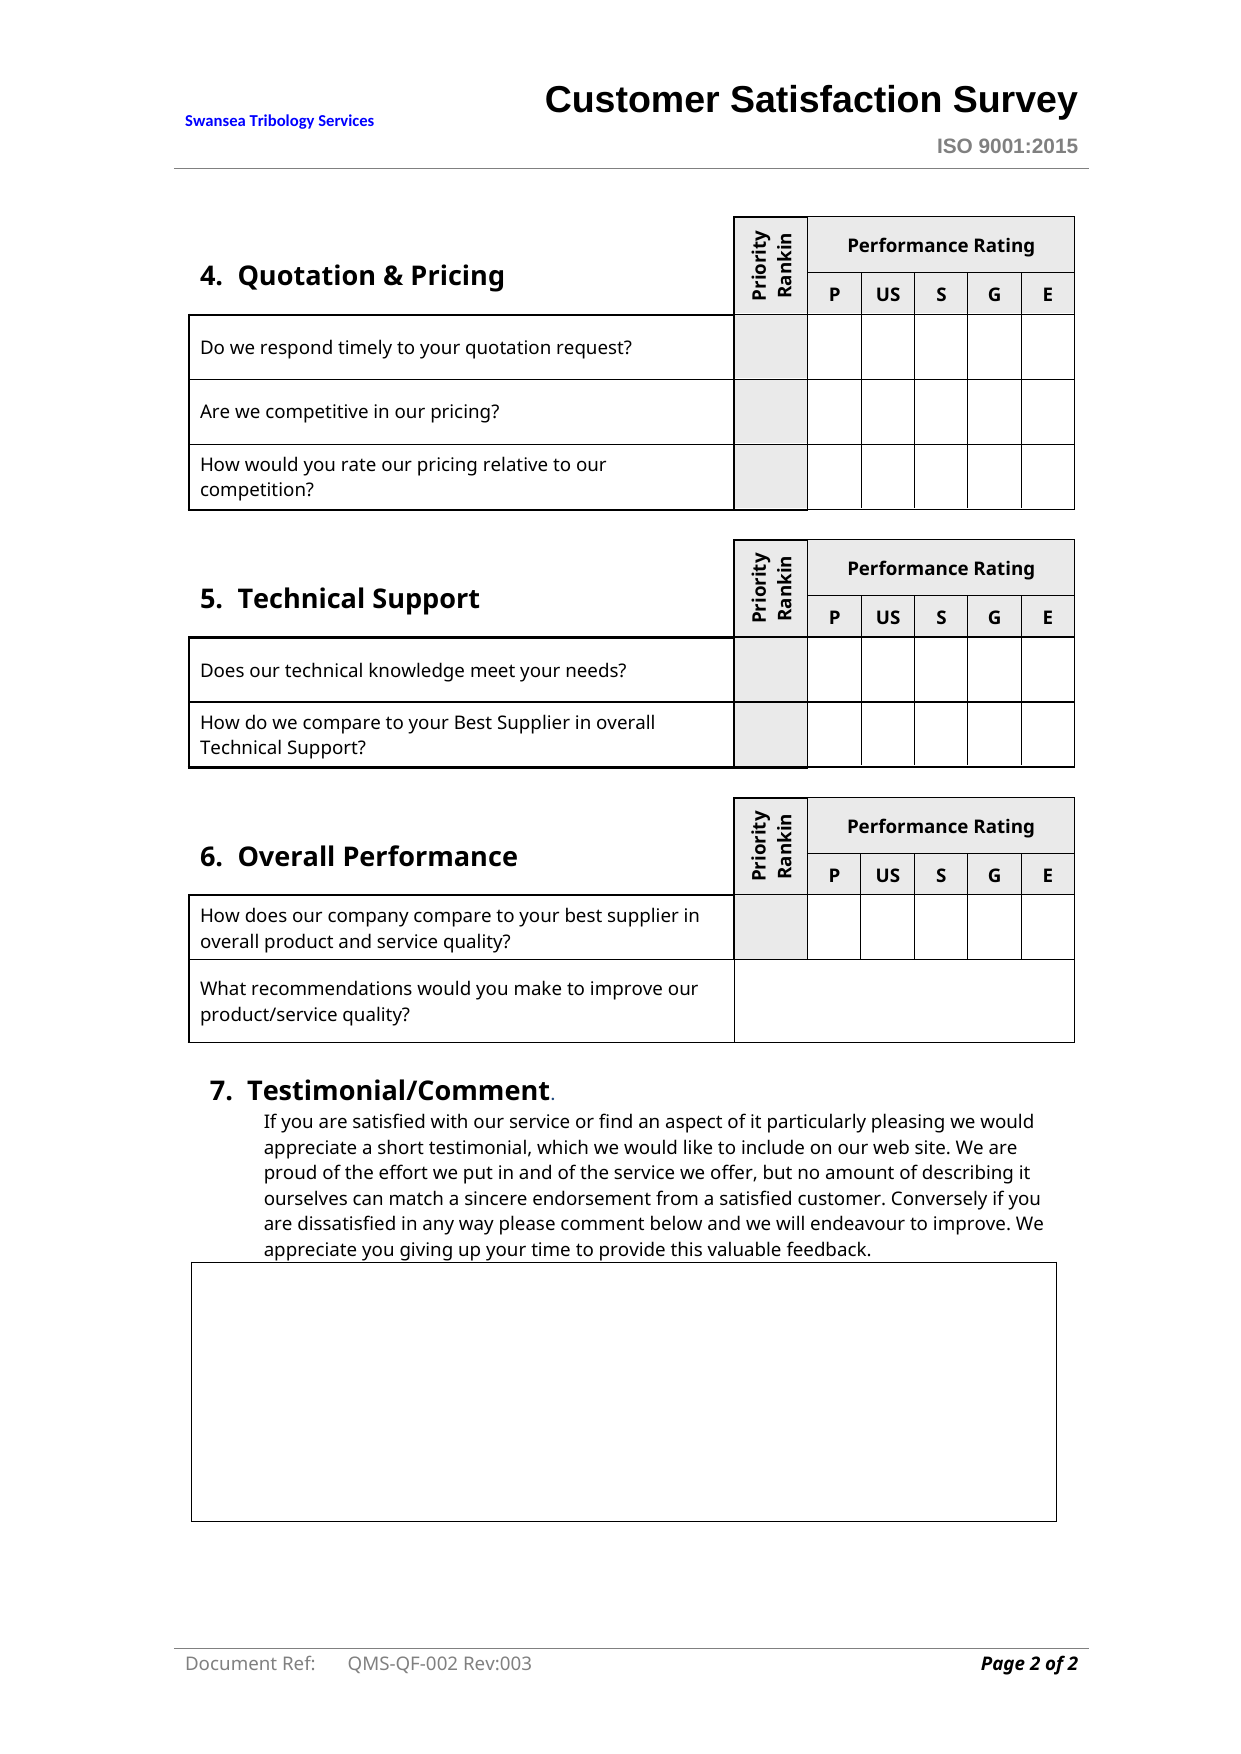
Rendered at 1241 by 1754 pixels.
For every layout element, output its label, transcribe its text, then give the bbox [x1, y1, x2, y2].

table_cell [968, 445, 1021, 508]
table_cell What recommendations would you make to improve our product/service quality? [190, 960, 734, 1042]
table_cell Does our technical knowledge meet your needs? [190, 639, 733, 701]
table_header Performance Rating [808, 540, 1074, 595]
table_cell [861, 895, 914, 959]
table_cell [861, 703, 914, 766]
table_cell [915, 638, 967, 701]
table_header Technical Support [189, 539, 733, 636]
table_cell G [968, 854, 1021, 894]
table_cell [968, 895, 1021, 959]
table_header Performance Rating [808, 217, 1074, 272]
table_cell [968, 315, 1021, 378]
table_cell US [862, 273, 914, 313]
table_cell [862, 445, 914, 508]
table_cell [1022, 315, 1074, 378]
table_cell [735, 960, 1074, 1042]
table_cell How would you rate our pricing relative to our competition? [190, 445, 733, 508]
table_header [192, 1263, 1056, 1521]
table_cell [808, 380, 861, 443]
table_cell [862, 315, 914, 378]
table_cell Are we competitive in our pricing? [190, 380, 733, 443]
text 7. Testimonial/Comment. [188, 1072, 1069, 1108]
table_cell [735, 380, 807, 443]
table_cell [968, 703, 1021, 766]
table_cell S [915, 854, 967, 894]
table_cell [1022, 445, 1074, 508]
table_cell E [1022, 273, 1074, 313]
table_cell E [1022, 596, 1074, 636]
table_cell E [1022, 854, 1074, 894]
table_cell US [861, 854, 914, 894]
table_cell S [915, 596, 967, 636]
table_cell How does our company compare to your best supplier in overall product and service quality? [190, 896, 733, 959]
table_cell [915, 380, 967, 443]
table_cell [968, 380, 1021, 443]
table_cell [862, 638, 914, 701]
table_cell [915, 315, 967, 378]
table_cell [735, 445, 807, 508]
table_header Priority Ranking [735, 541, 807, 636]
table_header Priority Ranking [735, 218, 807, 313]
table_cell [808, 445, 861, 508]
table_cell [808, 703, 861, 766]
table_header Overall Performance [189, 797, 733, 894]
table_header Quotation & Pricing [189, 216, 733, 313]
table_cell [1022, 638, 1074, 701]
table_cell [968, 638, 1021, 701]
table_cell [735, 895, 807, 959]
table_cell [735, 315, 807, 378]
table_cell P [808, 854, 860, 894]
table_cell [1022, 895, 1074, 959]
table_cell [862, 380, 914, 443]
table_cell [915, 895, 967, 959]
table_cell [808, 638, 861, 701]
table_cell [1022, 380, 1074, 443]
table_cell [735, 638, 807, 701]
table_cell [1021, 703, 1074, 766]
table_cell [915, 445, 967, 508]
table_cell How do we compare to your Best Supplier in overall Technical Support? [190, 703, 733, 766]
text If you are satisfied with our service or find an aspect of it particularly pleasing we would appreciate a short testimonial, which we would like to include on our web site. We are proud of the effort we put in and of the service we offer, but no amount of describing it ourselves can match a sincere endorsement from a satisfied customer. Conversely if you are dissatisfied in any way please comment below and we will endeavour to improve. We appreciate you giving up your time to provide this valuable feedback. [263, 1108, 1069, 1262]
table_cell G [968, 596, 1021, 636]
table_cell S [915, 273, 967, 313]
table_cell G [968, 273, 1021, 313]
table_cell [735, 703, 807, 766]
table_header Priority Ranking [735, 799, 807, 894]
table_cell [914, 703, 968, 766]
table_cell [808, 315, 861, 378]
table_cell P [808, 596, 861, 636]
table_cell [808, 895, 860, 959]
table_header Performance Rating [808, 798, 1074, 853]
table_cell P [808, 273, 861, 313]
table_cell US [862, 596, 914, 636]
table_cell Do we respond timely to your quotation request? [190, 316, 733, 378]
